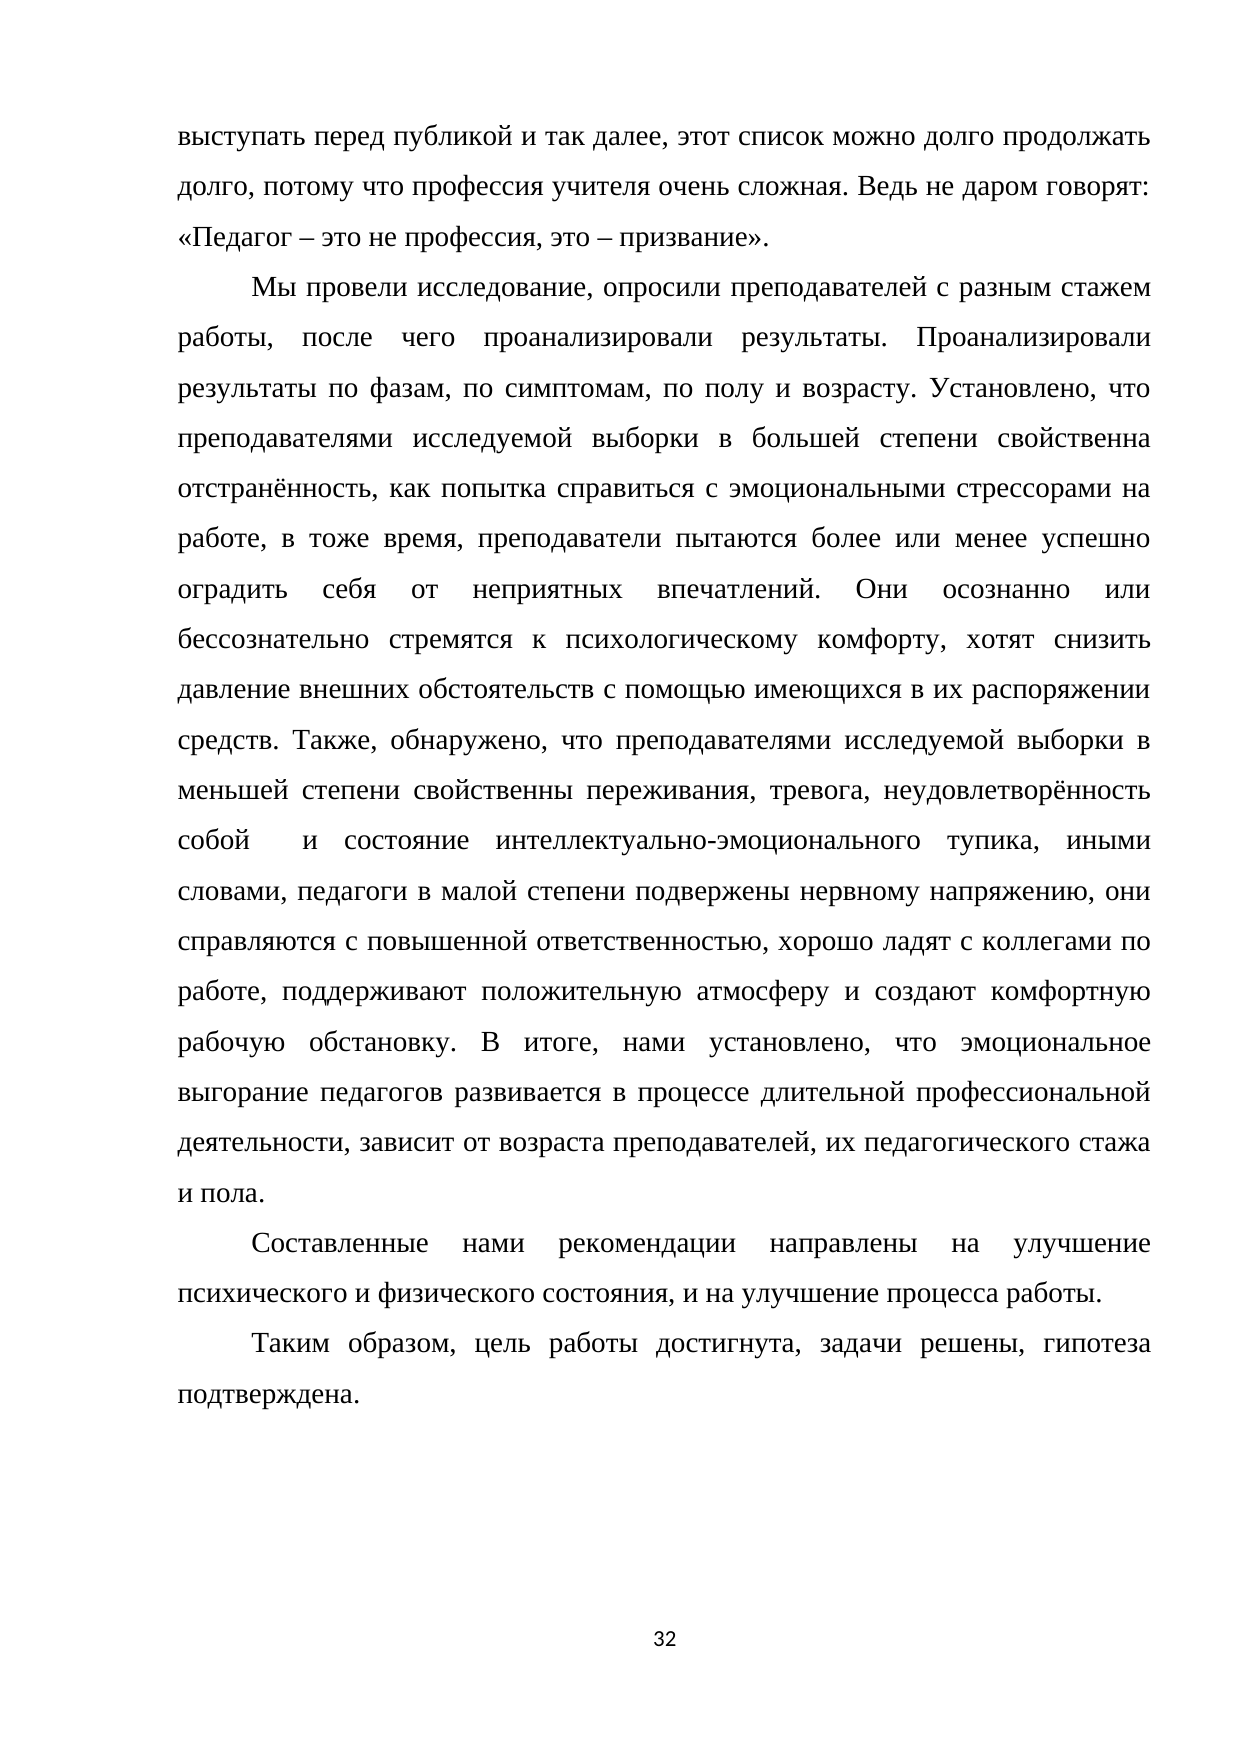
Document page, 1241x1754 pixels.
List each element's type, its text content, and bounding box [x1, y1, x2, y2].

text Таким образом, цель работы достигнута, задачи решены, гипотеза подтверждена. [177, 1326, 1152, 1409]
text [177, 118, 1152, 252]
text Составленные нами рекомендации направлены на улучшение психического и физического состояния, и на улучшение процесса работы. [177, 1225, 1152, 1309]
text Мы провели исследование, опросили преподавателей с разным стажем работы, после чего проанализировали результаты. Проанализировали результаты по фазам, по симптомам, по полу и возрасту. Установлено, что преподавателями исследуемой выборки в большей степени свойственна отстранённость, как попытка справиться с эмоциональными стрессорами на работе, в тоже время, преподаватели пытаются более или менее успешно оградить себя от неприятных впечатлений. Они осознанно или бессознательно стремятся к психологическому комфорту, хотят снизить давление внешних обстоятельств с помощью имеющихся в их распоряжении средств. Также, обнаружено, что преподавателями исследуемой выборки в меньшей степени свойственны переживания, тревога, неудовлетворённость собой и состояние интеллектуально-эмоционального тупика, иными словами, педагоги в малой степени подвержены нервному напряжению, они справляются с повышенной ответственностью, хорошо ладят с коллегами по работе, поддерживают положительную атмосферу и создают комфортную рабочую обстановку. В итоге, нами установлено, что эмоциональное выгорание педагогов развивается в процессе длительной профессиональной деятельности, зависит от возраста преподавателей, их педагогического стажа и пола. [177, 269, 1152, 1208]
